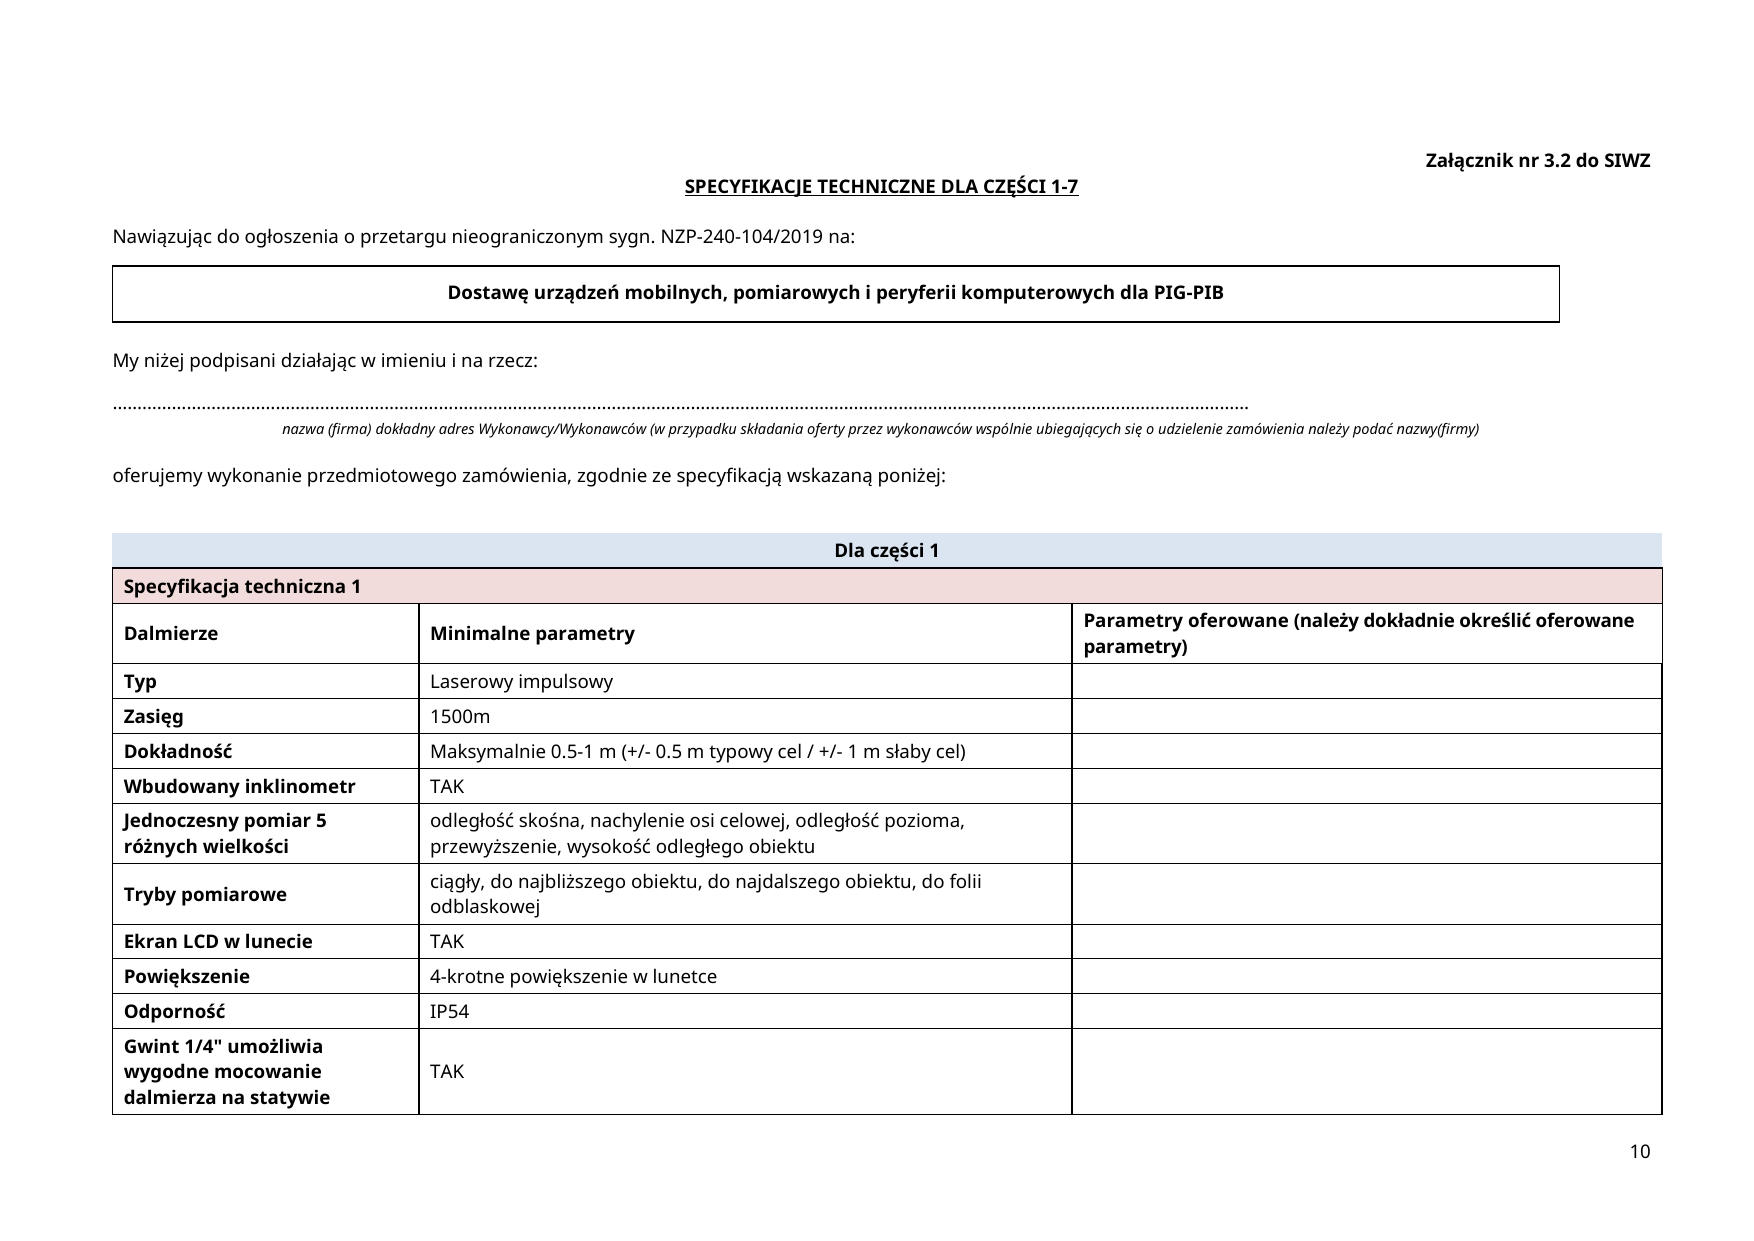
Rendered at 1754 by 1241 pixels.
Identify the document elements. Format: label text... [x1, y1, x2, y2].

table_cell Wbudowany inklinometr [113, 769, 418, 803]
table_cell Powiększenie [113, 959, 418, 993]
text SPECYFIKACJE TECHNICZNE DLA CZĘŚCI 1-7 [112, 173, 1651, 199]
text ………………………………………………………………………………………………………………………………………………………………………………………………..………… [112, 389, 1651, 415]
table_cell Zasięg [113, 699, 418, 733]
table_cell [1073, 925, 1661, 958]
table_cell [1073, 994, 1661, 1028]
table_cell Parametry oferowane (należy dokładnie określić oferowane parametry) [1073, 604, 1662, 663]
table_cell [1073, 804, 1661, 863]
table_cell [1073, 664, 1661, 698]
table_cell Laserowy impulsowy [420, 664, 1071, 698]
table_cell Ekran LCD w lunecie [113, 925, 418, 958]
table_cell Maksymalnie 0.5-1 m (+/- 0.5 m typowy cel / +/- 1 m słaby cel) [420, 734, 1071, 768]
text nazwa (firma) dokładny adres Wykonawcy/Wykonawców (w przypadku składania oferty przez wykonawców wspólnie ubiegających się o udzielenie zamówienia należy podać nazwy(firmy) [112, 419, 1651, 438]
table_cell Typ [113, 664, 418, 698]
table_cell TAK [420, 769, 1071, 803]
table_cell [1073, 734, 1661, 768]
table_cell Jednoczesny pomiar 5 różnych wielkości [113, 804, 418, 863]
table_cell Dalmierze [113, 604, 418, 663]
table_cell TAK [420, 1029, 1071, 1114]
table_header Dostawę urządzeń mobilnych, pomiarowych i peryferii komputerowych dla PIG-PIB [113, 267, 1559, 321]
table_cell 1500m [420, 699, 1071, 733]
text Nawiązując do ogłoszenia o przetargu nieograniczonym sygn. NZP-240-104/2019 na: [112, 223, 1651, 249]
text My niżej podpisani działając w imieniu i na rzecz: [112, 348, 1651, 373]
table_cell [1073, 959, 1661, 993]
table_cell odległość skośna, nachylenie osi celowej, odległość pozioma, przewyższenie, wysokość odległego obiektu [420, 804, 1071, 863]
text oferujemy wykonanie przedmiotowego zamówienia, zgodnie ze specyfikacją wskazaną poniżej: [112, 462, 1651, 488]
table_cell [1073, 1029, 1661, 1114]
table_cell [1073, 864, 1661, 923]
table_cell 4-krotne powiększenie w lunetce [420, 959, 1071, 993]
table_cell Odporność [113, 994, 418, 1028]
text Załącznik nr 3.2 do SIWZ [112, 148, 1651, 173]
table_cell Gwint 1/4" umożliwia wygodne mocowanie dalmierza na statywie [113, 1029, 418, 1114]
table_cell IP54 [420, 994, 1071, 1028]
table_cell ciągły, do najbliższego obiektu, do najdalszego obiektu, do folii odblaskowej [420, 864, 1071, 923]
table_header Dla części 1 [112, 533, 1662, 567]
table_cell [1073, 769, 1661, 803]
table_cell Specyfikacja techniczna 1 [113, 569, 1662, 603]
table_cell Dokładność [113, 734, 418, 768]
table_cell Tryby pomiarowe [113, 864, 418, 923]
table_cell Minimalne parametry [420, 604, 1071, 663]
table_cell TAK [420, 925, 1071, 958]
table_cell [1073, 699, 1661, 733]
